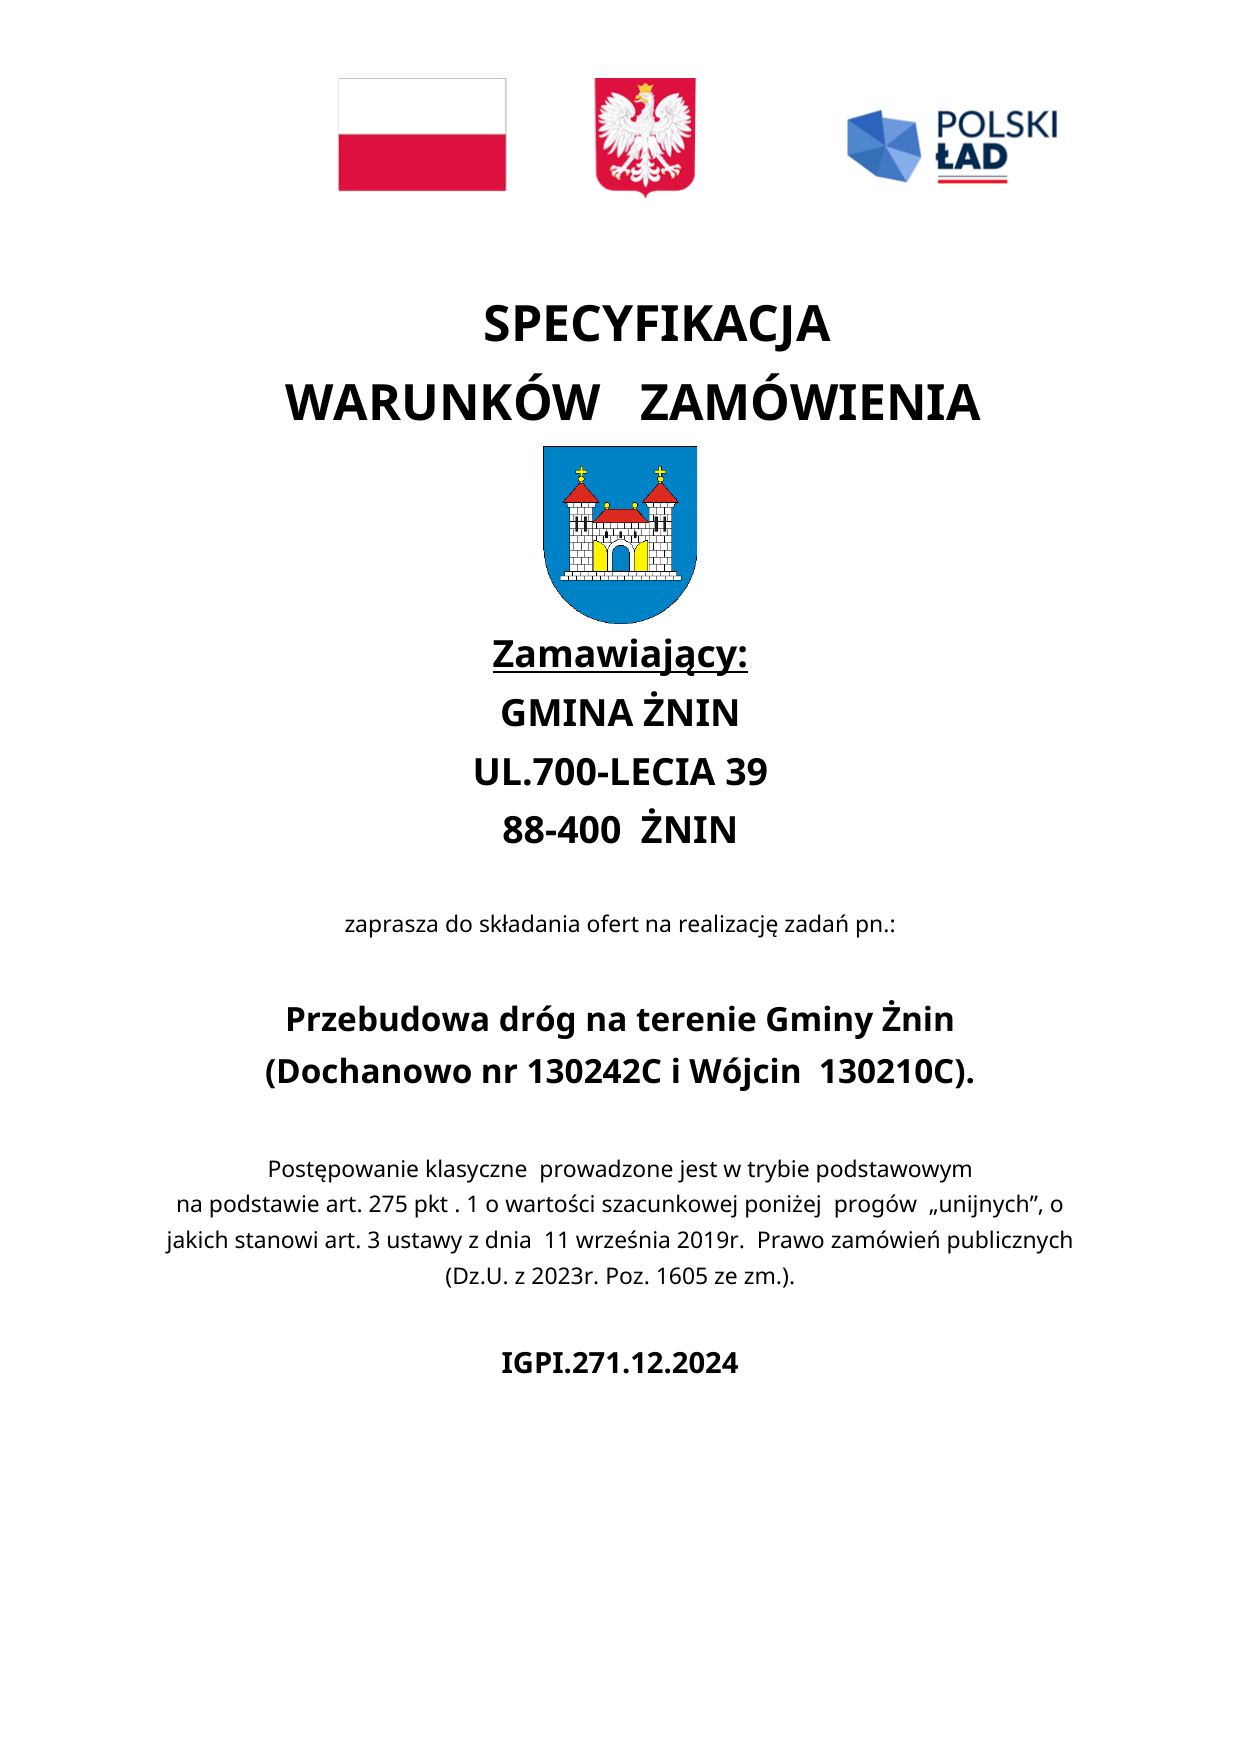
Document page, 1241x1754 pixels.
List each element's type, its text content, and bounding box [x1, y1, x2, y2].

text IGPI.271.12.2024 [148, 1342, 1093, 1382]
text zaprasza do składania ofert na realizację zadań pn.: [148, 908, 1093, 939]
picture [561, 467, 680, 579]
text WARUNKÓW ZAMÓWIENIA [148, 367, 1093, 435]
text SPECYFIKACJA [148, 288, 1093, 357]
picture [338, 78, 696, 198]
text Postępowanie klasyczne prowadzone jest w trybie podstawowym na podstawie art. 275 pkt . 1 o wartości szacunkowej poniżej progów „unijnych”, o jakich stanowi art. 3 ustawy z dnia 11 września 2019r. Prawo zamówień publicznych [148, 1152, 1093, 1256]
text GMINA ŻNIN UL.700-LECIA 39 88-400 ŻNIN [148, 686, 1093, 854]
text Zamawiający: [148, 628, 1093, 679]
text (Dz.U. z 2023r. Poz. 1605 ze zm.). [148, 1260, 1093, 1292]
picture [635, 557, 698, 624]
picture [836, 73, 1070, 198]
text Przebudowa dróg na terenie Gminy Żnin (Dochanowo nr 130242C i Wójcin 130210C). [148, 996, 1093, 1093]
picture [543, 552, 607, 624]
